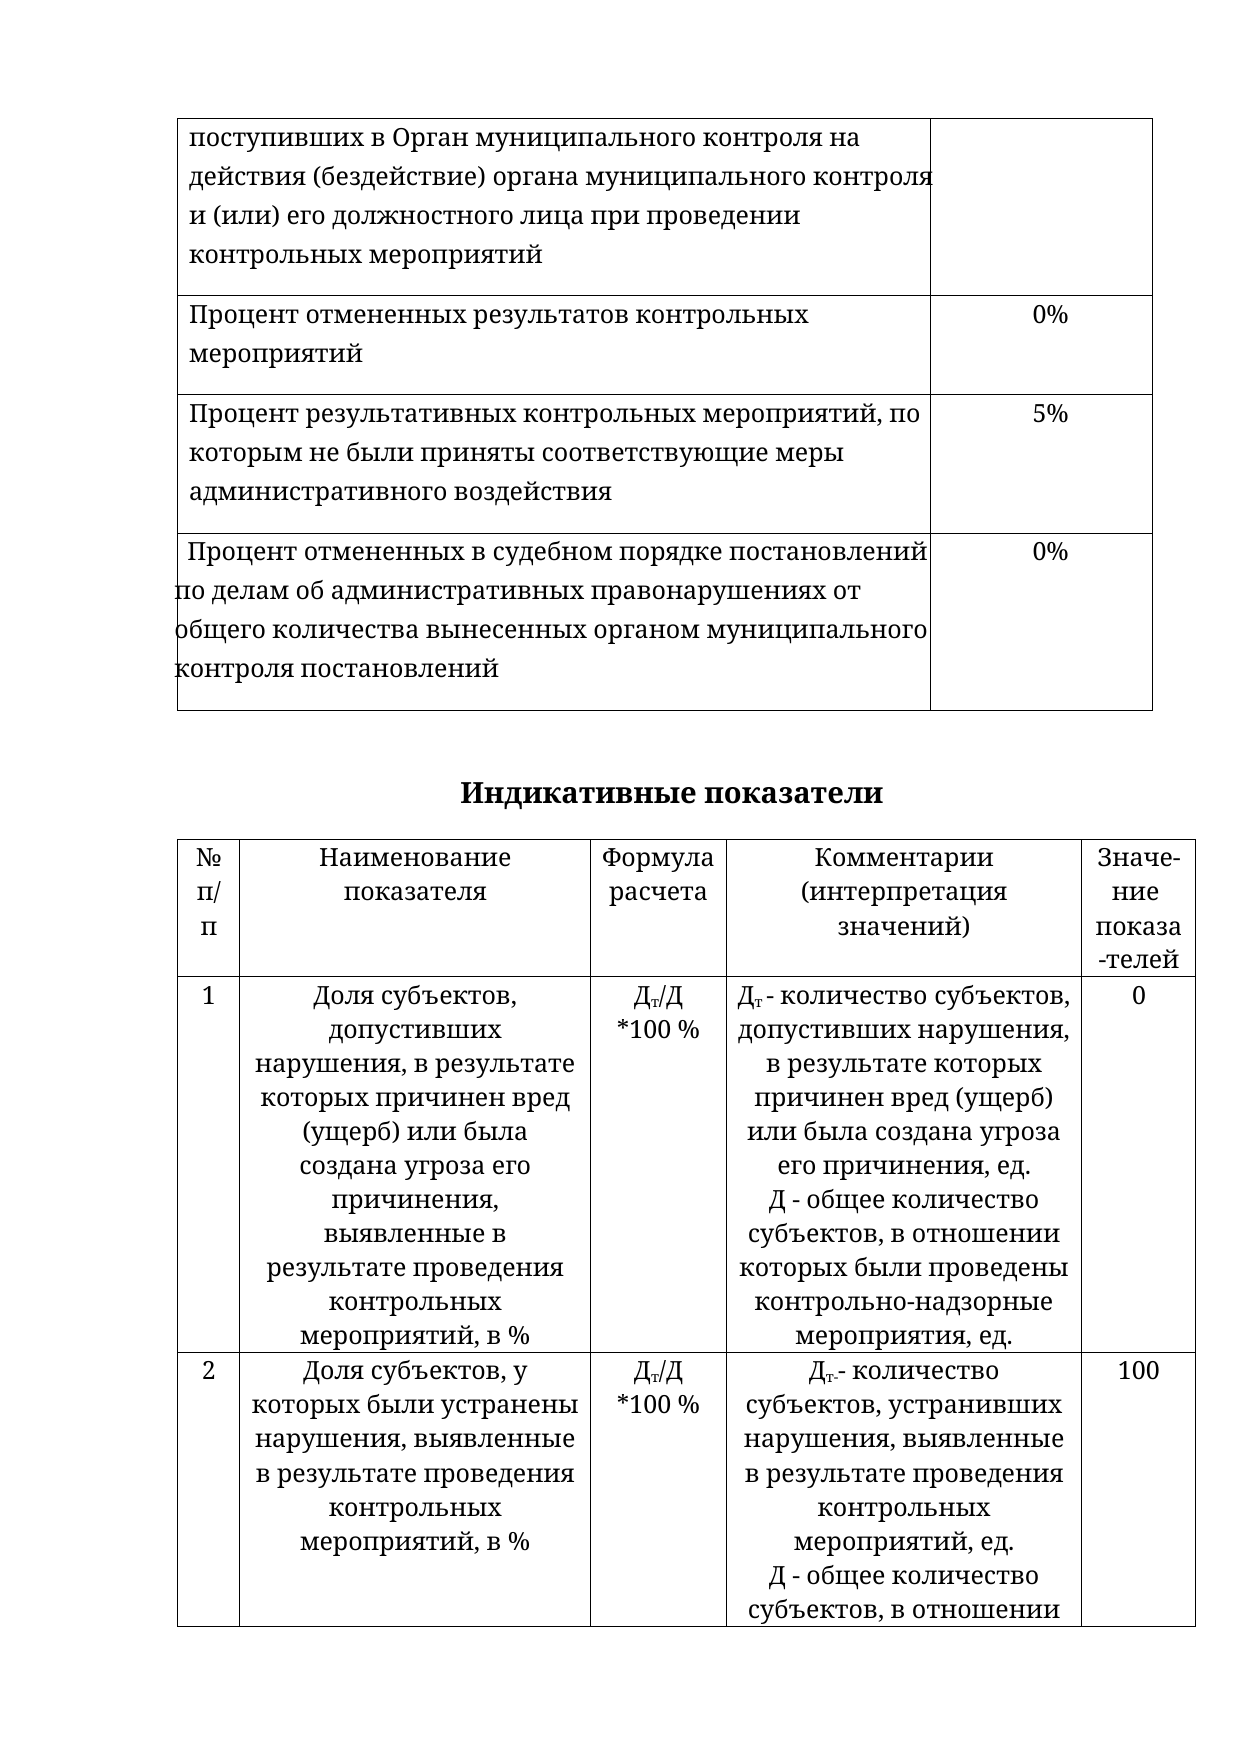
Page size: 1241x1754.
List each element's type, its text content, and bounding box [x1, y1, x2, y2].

table_cell Доля субъектов, допустивших нарушения, в результате которых причинен вред (ущерб) или была создана угроза его причинения, выявленные в результате проведения контрольных мероприятий, в % [240, 977, 590, 1352]
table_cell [240, 1353, 590, 1626]
table_cell Дт/Д *100 % [591, 1353, 726, 1626]
table_header Наименование показателя [240, 840, 590, 976]
table_cell Процент отмененных результатов контрольных мероприятий [178, 296, 930, 394]
table_cell 0 [1082, 977, 1195, 1352]
table_cell 0% [931, 119, 1152, 295]
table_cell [178, 119, 930, 295]
table_header Формула расчета [591, 840, 726, 976]
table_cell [727, 1353, 1081, 1626]
table_cell Процент отмененных в судебном порядке постановлений по делам об административных правонарушениях от общего количества вынесенных органом муниципального контроля постановлений [178, 534, 930, 710]
table_header № п/п [178, 840, 239, 976]
table_cell 5% [931, 395, 1152, 532]
table_header Значе- ние показа-телей [1082, 840, 1195, 976]
table_cell 2 [178, 1353, 239, 1626]
text Индикативные показатели [177, 772, 1166, 812]
table_cell Дт/Д *100 % [591, 977, 726, 1352]
table_header Комментарии (интерпретация значений) [727, 840, 1081, 976]
table_cell Процент результативных контрольных мероприятий, по которым не были приняты соответствующие меры административного воздействия [178, 395, 930, 532]
table_cell 100 [1082, 1353, 1195, 1626]
table_cell Дт - количество субъектов, допустивших нарушения, в результате которых причинен вред (ущерб) или была создана угроза его причинения, ед. Д - общее количество субъектов, в отношении которых были проведены контрольно-надзорные мероприятия, ед. [727, 977, 1081, 1352]
table_cell 0% [931, 296, 1152, 394]
table_cell 0% [931, 534, 1152, 710]
table_cell 1 [178, 977, 239, 1352]
